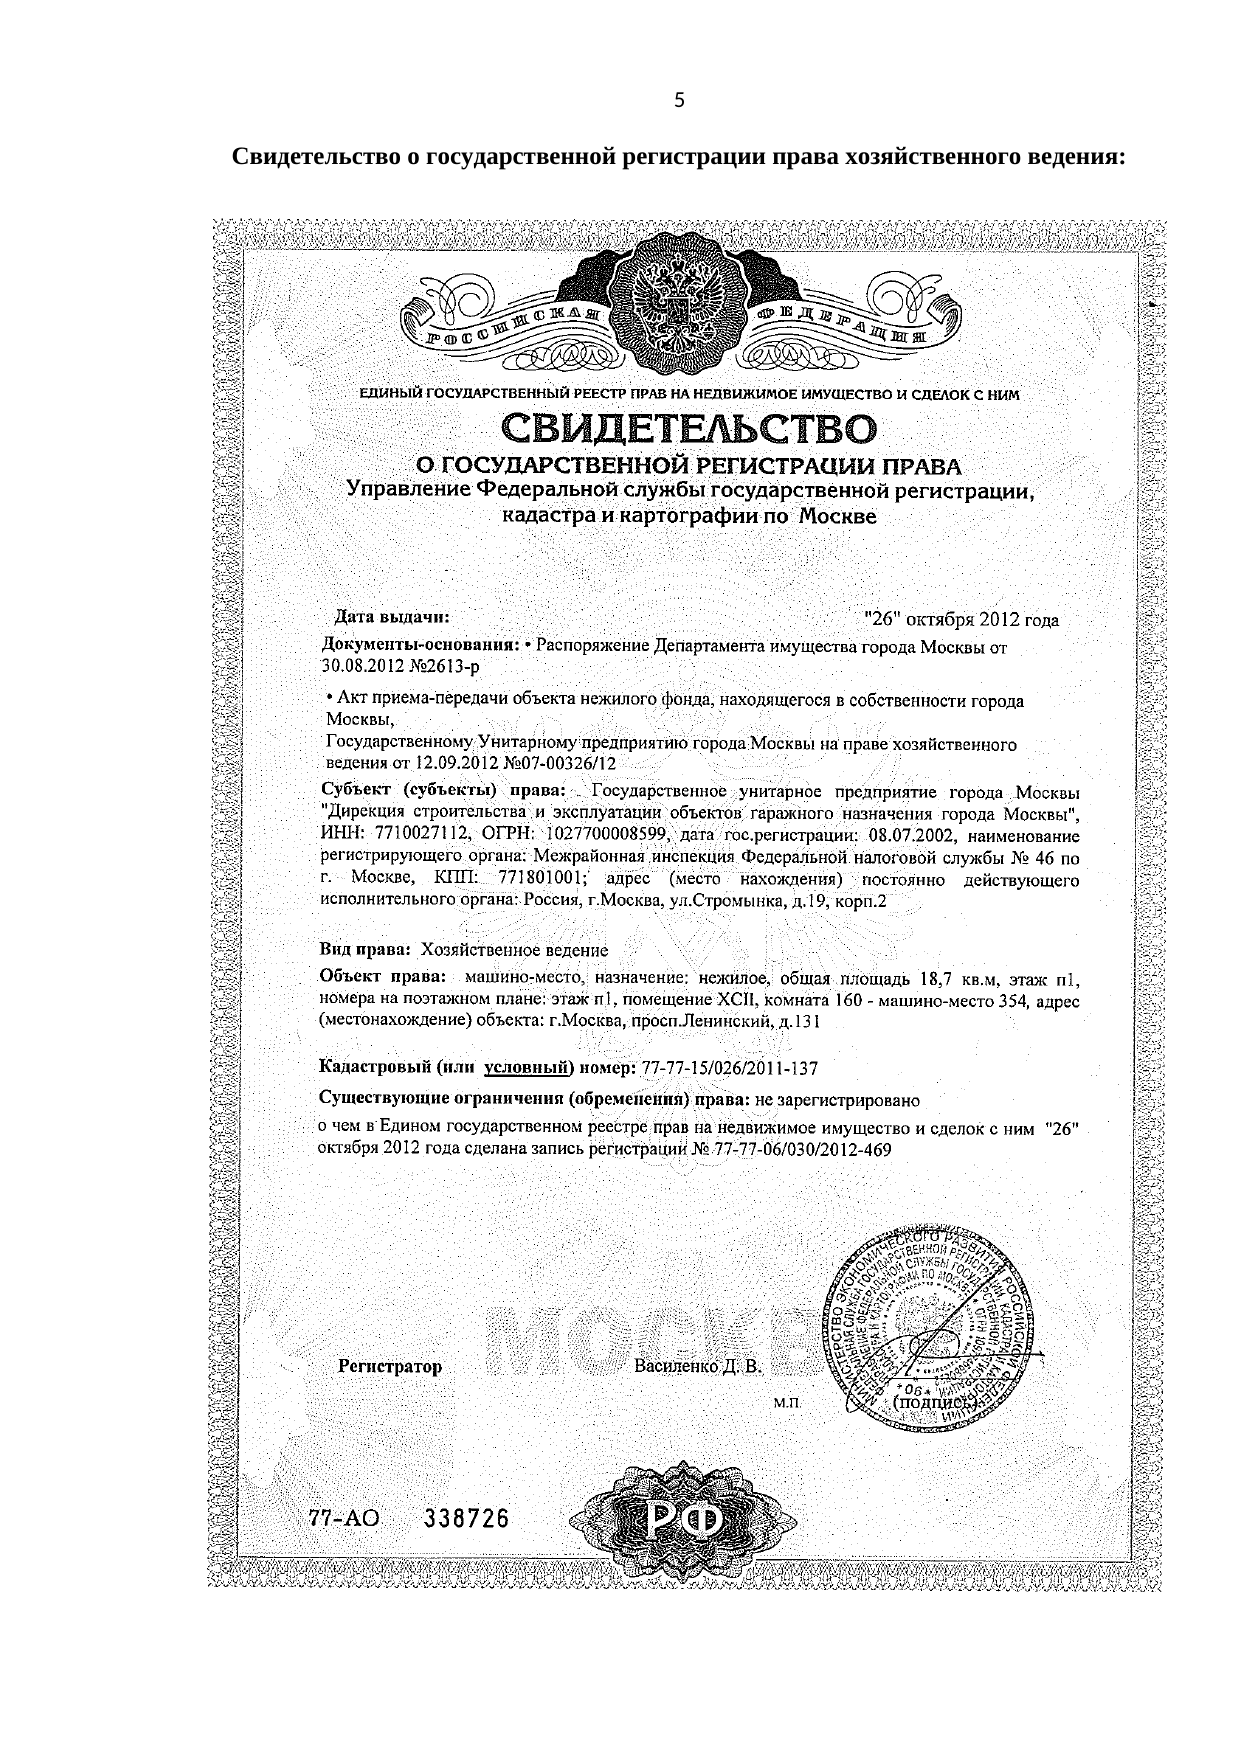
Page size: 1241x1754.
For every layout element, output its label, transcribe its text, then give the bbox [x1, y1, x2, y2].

picture [177, 194, 1182, 1616]
text Свидетельство о государственной регистрации права хозяйственного ведения: [177, 141, 1181, 169]
